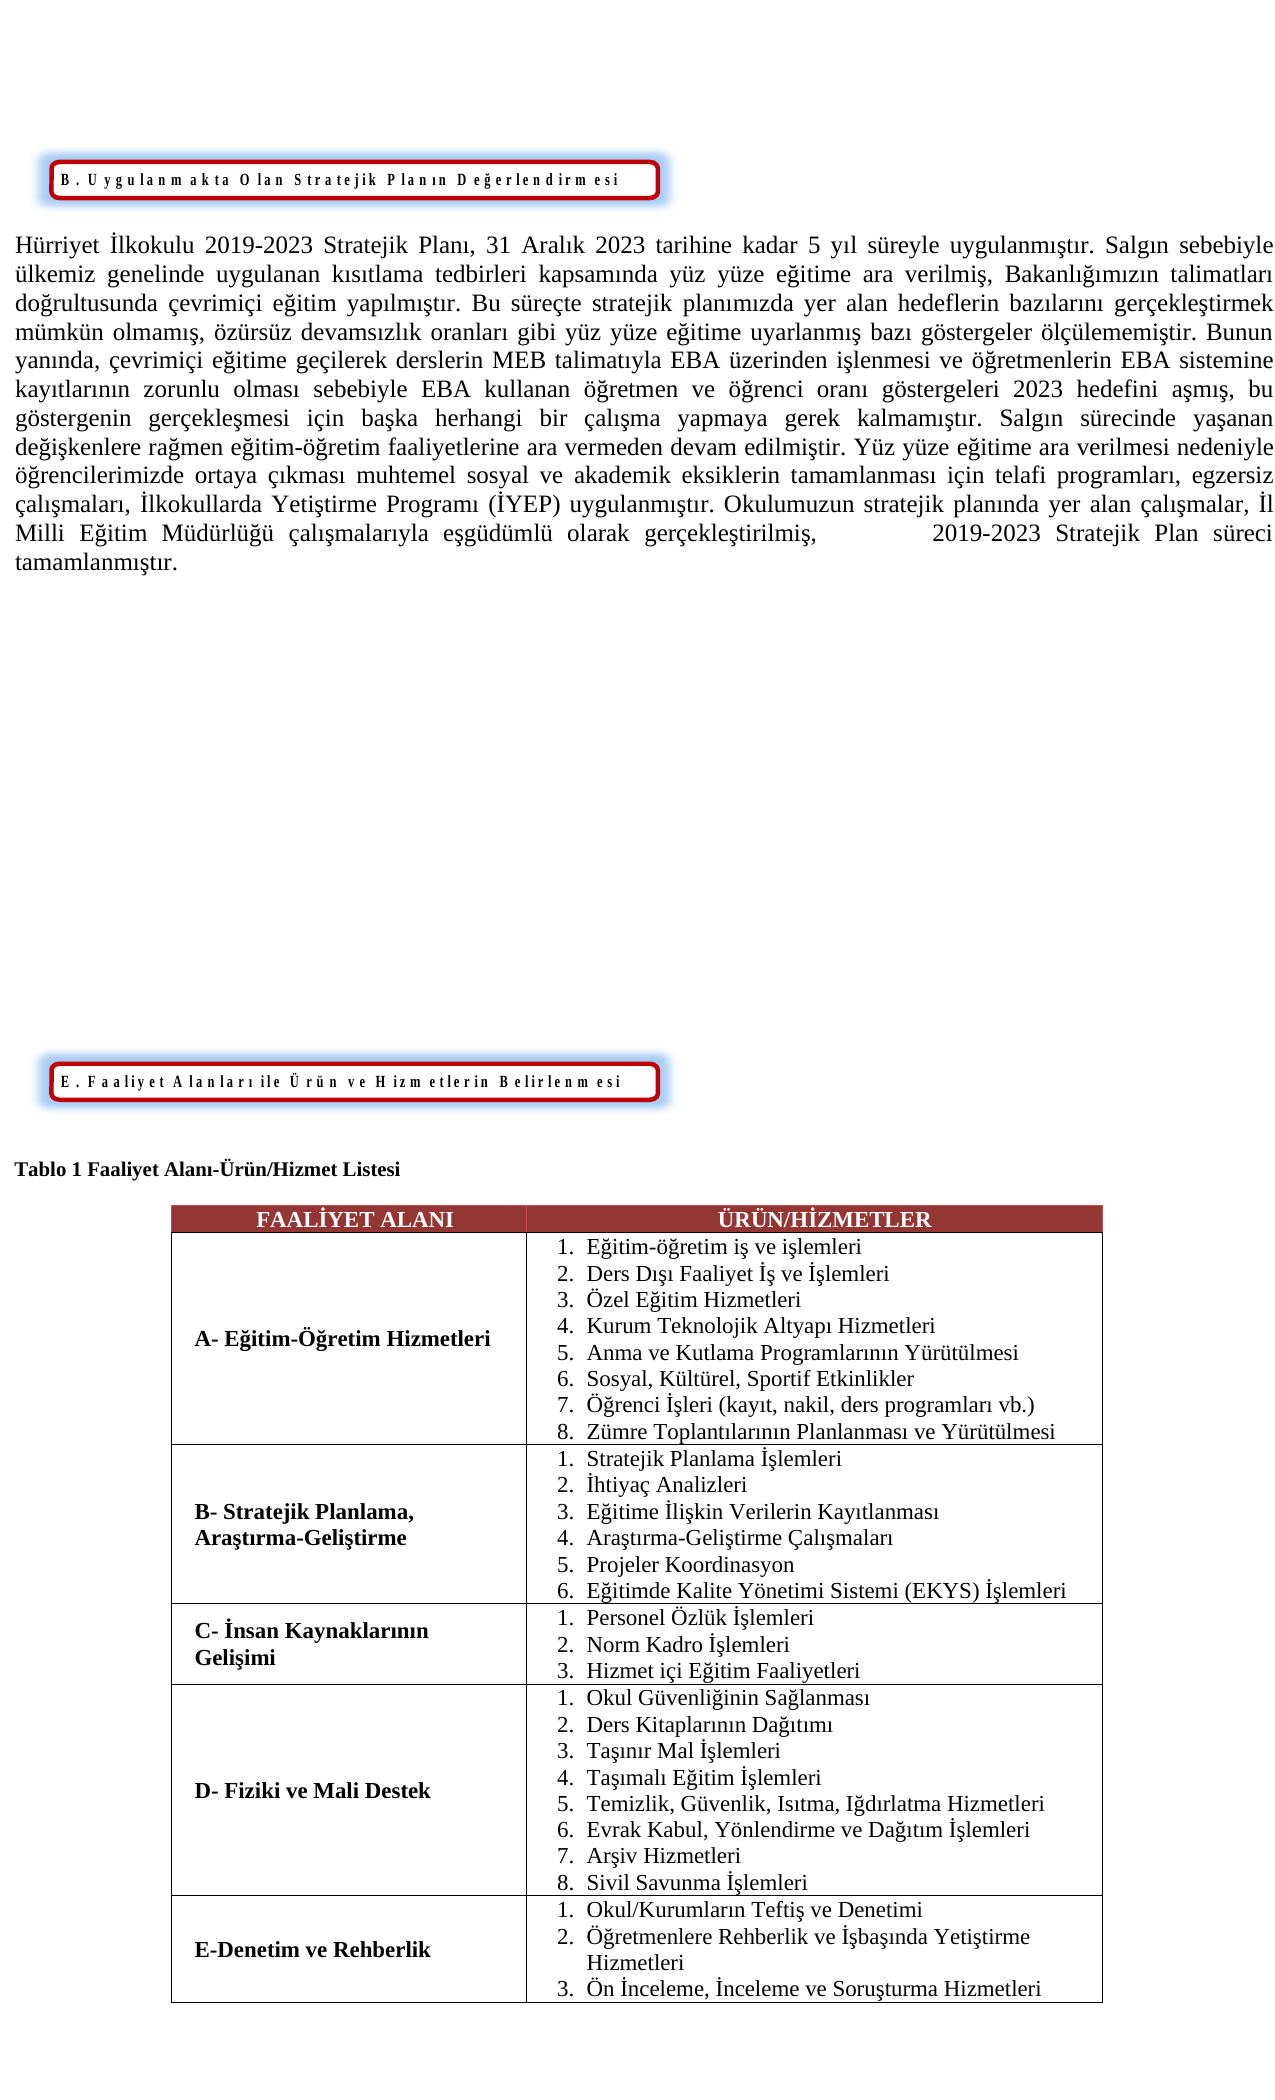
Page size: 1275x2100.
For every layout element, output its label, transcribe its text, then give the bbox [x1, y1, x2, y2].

table_cell Okul Güvenliğinin Sağlanması Ders Kitaplarının Dağıtımı Taşınır Mal İşlemleri Taşımalı Eğitim İşlemleri Temizlik, Güvenlik, Isıtma, Iğdırlatma Hizmetleri Evrak Kabul, Yönlendirme ve Dağıtım İşlemleri Arşiv Hizmetleri Sivil Savunma İşlemleri [527, 1685, 1102, 1895]
table_cell A- Eğitim-Öğretim Hizmetleri [172, 1233, 526, 1444]
table_header ÜRÜN/HİZMETLER [527, 1206, 1102, 1232]
subtitle Hürriyet İlkokulu 2019-2023 Stratejik Planı, 31 Aralık 2023 tarihine kadar 5 yıl süreyle uygulanmıştır. Salgın sebebiyle ülkemiz genelinde uygulanan kısıtlama tedbirleri kapsamında yüz yüze eğitime ara verilmiş, Bakanlığımızın talimatları doğrultusunda çevrimiçi eğitim yapılmıştır. Bu süreçte stratejik planımızda yer alan hedeflerin bazılarını gerçekleştirmek mümkün olmamış, özürsüz devamsızlık oranları gibi yüz yüze eğitime uyarlanmış bazı göstergeler ölçülememiştir. Bunun yanında, çevrimiçi eğitime geçilerek derslerin MEB talimatıyla EBA üzerinden işlenmesi ve öğretmenlerin EBA sistemine kayıtlarının zorunlu olması sebebiyle EBA kullanan öğretmen ve öğrenci oranı göstergeleri 2023 hedefini aşmış, bu göstergenin gerçekleşmesi için başka herhangi bir çalışma yapmaya gerek kalmamıştır. Salgın sürecinde yaşanan değişkenlere rağmen eğitim-öğretim faaliyetlerine ara vermeden devam edilmiştir. Yüz yüze eğitime ara verilmesi nedeniyle öğrencilerimizde ortaya çıkması muhtemel sosyal ve akademik eksiklerin tamamlanması için telafi programları, egzersiz çalışmaları, İlkokullarda Yetiştirme Programı (İYEP) uygulanmıştır. Okulumuzun stratejik planında yer alan çalışmalar, İl Milli Eğitim Müdürlüğü çalışmalarıyla eşgüdümlü olarak gerçekleştirilmiş, 2019-2023 Stratejik Plan süreci tamamlanmıştır. [15, 231, 1275, 576]
table_cell Personel Özlük İşlemleri Norm Kadro İşlemleri Hizmet içi Eğitim Faaliyetleri [527, 1604, 1102, 1683]
table_cell D- Fiziki ve Mali Destek [172, 1685, 526, 1895]
table_header FAALİYET ALANI [172, 1206, 526, 1232]
table_cell E-Denetim ve Rehberlik [172, 1896, 526, 2002]
table_cell Stratejik Planlama İşlemleri İhtiyaç Analizleri Eğitime İlişkin Verilerin Kayıtlanması Araştırma-Geliştirme Çalışmaları Projeler Koordinasyon Eğitimde Kalite Yönetimi Sistemi (EKYS) İşlemleri [527, 1445, 1102, 1603]
table_cell Okul/Kurumların Teftiş ve Denetimi Öğretmenlere Rehberlik ve İşbaşında Yetiştirme Hizmetleri Ön İnceleme, İnceleme ve Soruşturma Hizmetleri [527, 1896, 1102, 2002]
table_cell C- İnsan Kaynaklarının Gelişimi [172, 1604, 526, 1683]
table_cell Eğitim-öğretim iş ve işlemleri Ders Dışı Faaliyet İş ve İşlemleri Özel Eğitim Hizmetleri Kurum Teknolojik Altyapı Hizmetleri Anma ve Kutlama Programlarının Yürütülmesi Sosyal, Kültürel, Sportif Etkinlikler Öğrenci İşleri (kayıt, nakil, ders programları vb.) Zümre Toplantılarının Planlanması ve Yürütülmesi [527, 1233, 1102, 1444]
table_cell B- Stratejik Planlama, Araştırma-Geliştirme [172, 1445, 526, 1603]
subtitle Tablo 1 Faaliyet Alanı-Ürün/Hizmet Listesi [14, 1157, 1275, 1181]
